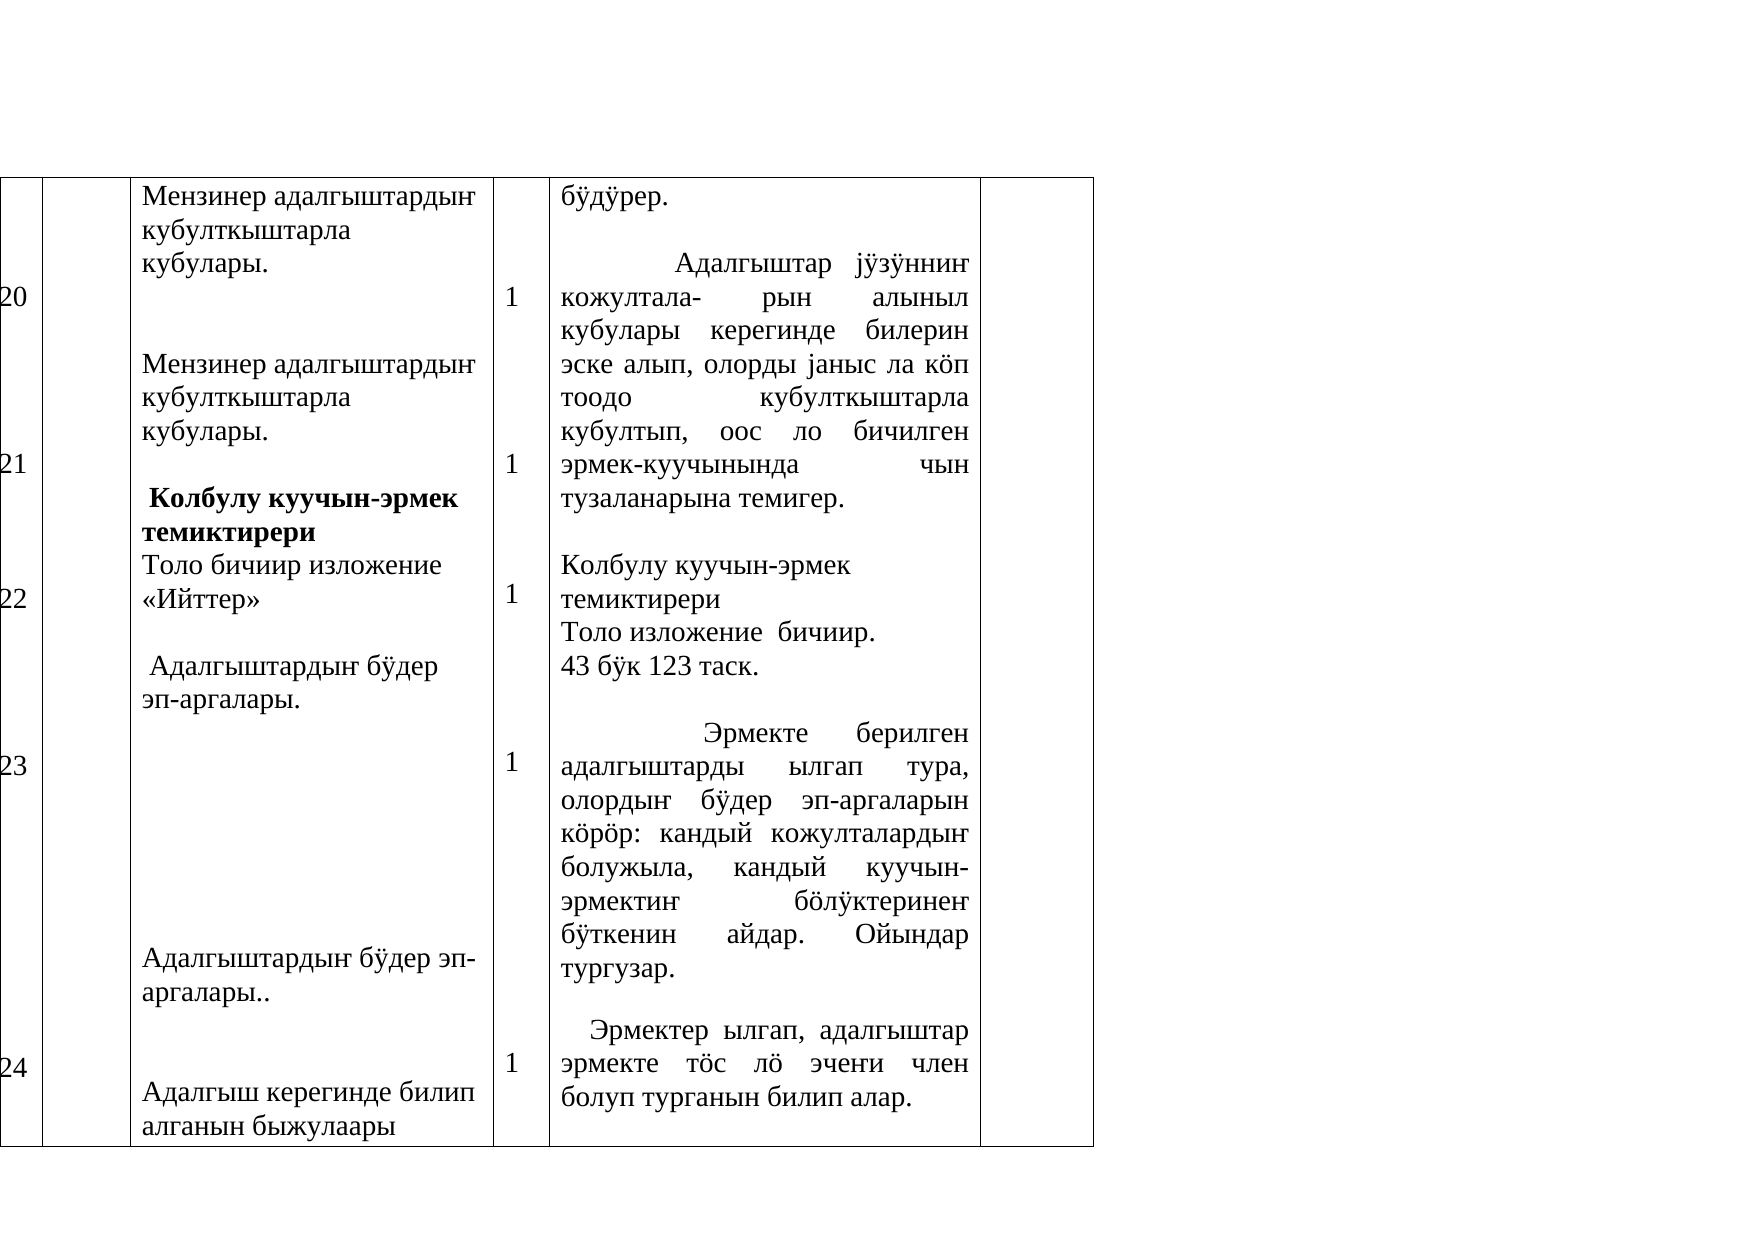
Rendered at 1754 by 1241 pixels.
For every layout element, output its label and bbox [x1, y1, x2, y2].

table_cell [43, 178, 130, 1146]
table_cell [494, 178, 549, 1146]
table_cell [131, 178, 493, 1146]
table_cell [981, 178, 1093, 1146]
table_cell [1, 178, 42, 1146]
table_cell [550, 178, 980, 1146]
